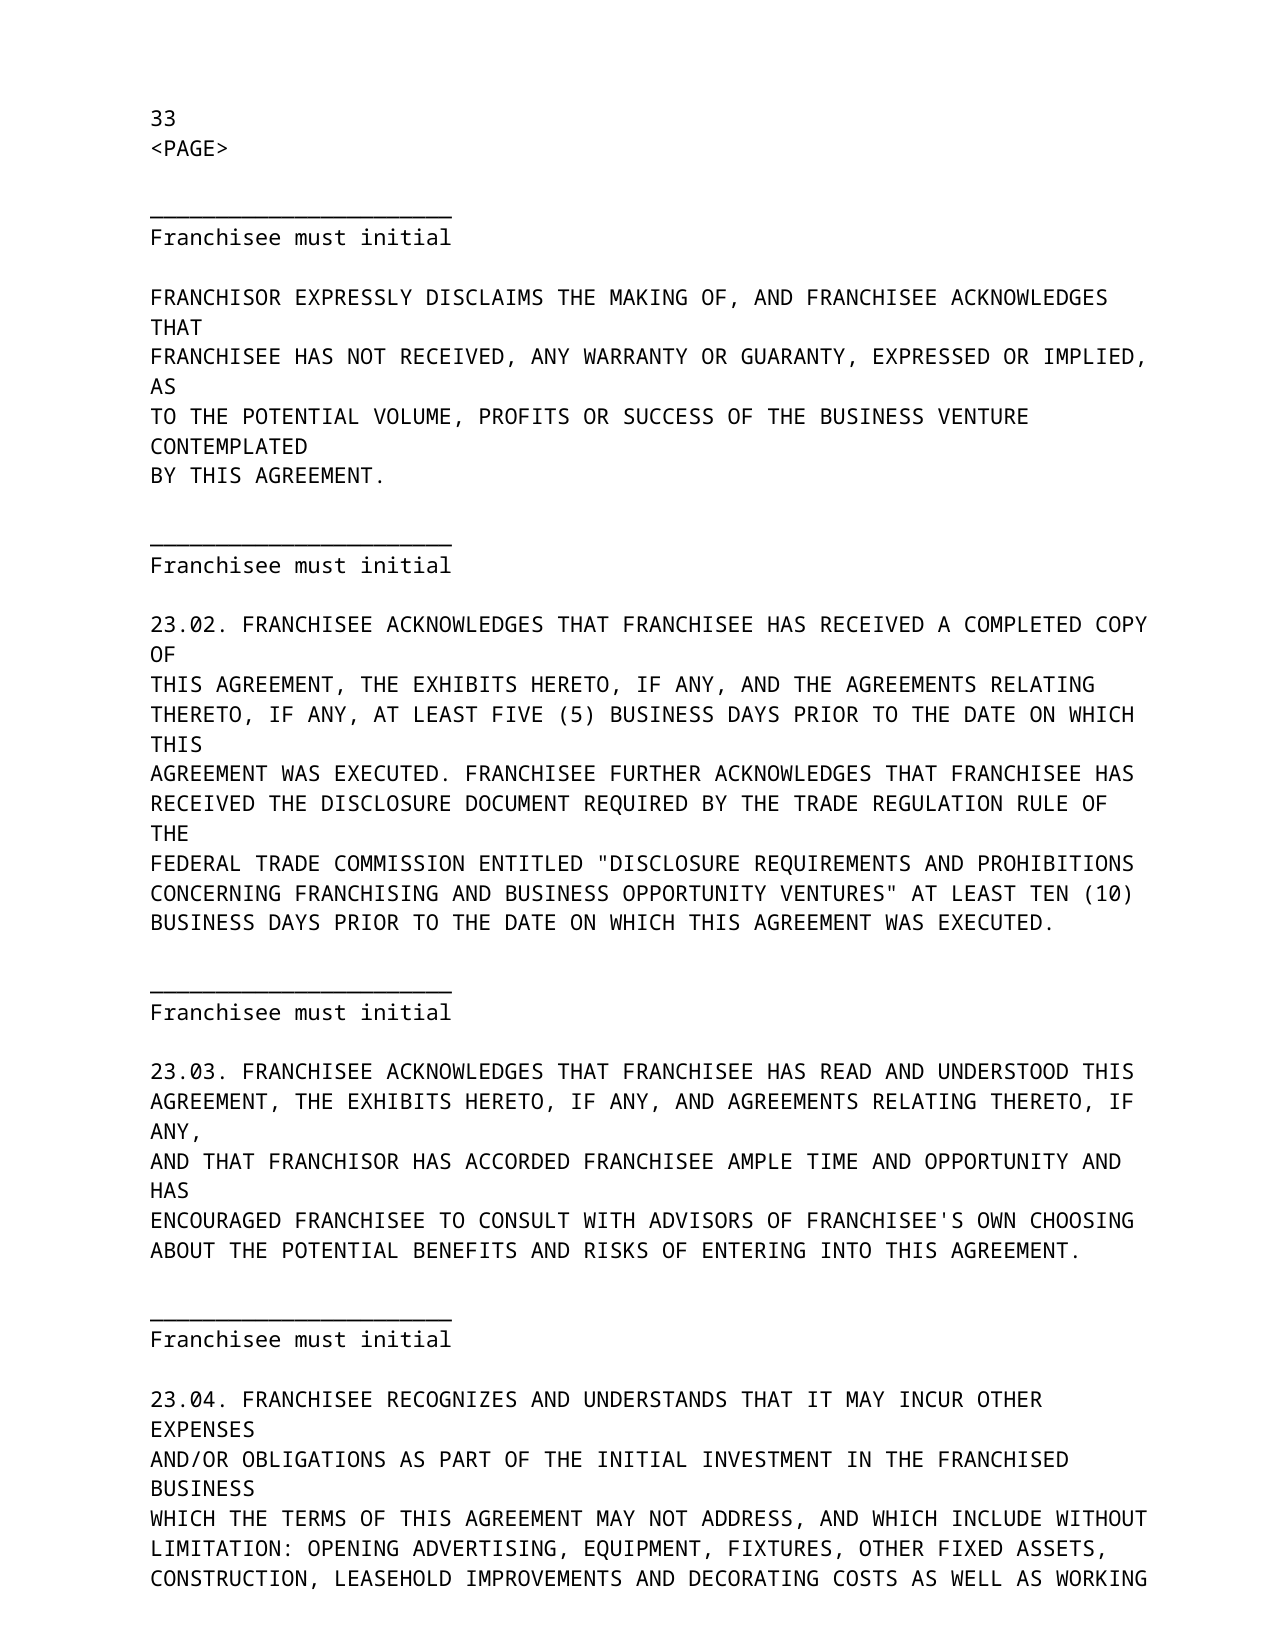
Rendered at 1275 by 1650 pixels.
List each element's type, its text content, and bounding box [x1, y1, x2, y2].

text TO THE POTENTIAL VOLUME, PROFITS OR SUCCESS OF THE BUSINESS VENTURE CONTEMPLATED [150, 401, 1151, 460]
text Franchisee must initial [150, 997, 1151, 1026]
text _______________________ [150, 967, 1151, 997]
text CONSTRUCTION, LEASEHOLD IMPROVEMENTS AND DECORATING COSTS AS WELL AS WORKING [150, 1563, 1151, 1592]
text 23.02. FRANCHISEE ACKNOWLEDGES THAT FRANCHISEE HAS RECEIVED A COMPLETED COPY OF [150, 609, 1151, 669]
text <PAGE> [150, 133, 1151, 162]
text 23.03. FRANCHISEE ACKNOWLEDGES THAT FRANCHISEE HAS READ AND UNDERSTOOD THIS [150, 1056, 1151, 1086]
text FEDERAL TRADE COMMISSION ENTITLED "DISCLOSURE REQUIREMENTS AND PROHIBITIONS [150, 848, 1151, 877]
text Franchisee must initial [150, 550, 1151, 579]
text Franchisee must initial [150, 222, 1151, 252]
text WHICH THE TERMS OF THIS AGREEMENT MAY NOT ADDRESS, AND WHICH INCLUDE WITHOUT [150, 1503, 1151, 1533]
text RECEIVED THE DISCLOSURE DOCUMENT REQUIRED BY THE TRADE REGULATION RULE OF THE [150, 788, 1151, 848]
text BY THIS AGREEMENT. [150, 460, 1151, 490]
text BUSINESS DAYS PRIOR TO THE DATE ON WHICH THIS AGREEMENT WAS EXECUTED. [150, 907, 1151, 937]
text 33 [150, 74, 1151, 133]
text _______________________ [150, 192, 1151, 222]
text _______________________ [150, 1294, 1151, 1324]
text FRANCHISOR EXPRESSLY DISCLAIMS THE MAKING OF, AND FRANCHISEE ACKNOWLEDGES THAT [150, 282, 1151, 341]
text 23.04. FRANCHISEE RECOGNIZES AND UNDERSTANDS THAT IT MAY INCUR OTHER EXPENSES [150, 1384, 1151, 1443]
text AND/OR OBLIGATIONS AS PART OF THE INITIAL INVESTMENT IN THE FRANCHISED BUSINESS [150, 1443, 1151, 1503]
text THIS AGREEMENT, THE EXHIBITS HERETO, IF ANY, AND THE AGREEMENTS RELATING [150, 669, 1151, 699]
text LIMITATION: OPENING ADVERTISING, EQUIPMENT, FIXTURES, OTHER FIXED ASSETS, [150, 1533, 1151, 1563]
text _______________________ [150, 520, 1151, 550]
text AND THAT FRANCHISOR HAS ACCORDED FRANCHISEE AMPLE TIME AND OPPORTUNITY AND HAS [150, 1146, 1151, 1205]
text ABOUT THE POTENTIAL BENEFITS AND RISKS OF ENTERING INTO THIS AGREEMENT. [150, 1235, 1151, 1265]
text ENCOURAGED FRANCHISEE TO CONSULT WITH ADVISORS OF FRANCHISEE'S OWN CHOOSING [150, 1205, 1151, 1235]
text FRANCHISEE HAS NOT RECEIVED, ANY WARRANTY OR GUARANTY, EXPRESSED OR IMPLIED, AS [150, 341, 1151, 401]
text CONCERNING FRANCHISING AND BUSINESS OPPORTUNITY VENTURES" AT LEAST TEN (10) [150, 877, 1151, 907]
text THERETO, IF ANY, AT LEAST FIVE (5) BUSINESS DAYS PRIOR TO THE DATE ON WHICH THIS [150, 699, 1151, 758]
text AGREEMENT WAS EXECUTED. FRANCHISEE FURTHER ACKNOWLEDGES THAT FRANCHISEE HAS [150, 758, 1151, 788]
text Franchisee must initial [150, 1324, 1151, 1354]
text AGREEMENT, THE EXHIBITS HERETO, IF ANY, AND AGREEMENTS RELATING THERETO, IF ANY, [150, 1086, 1151, 1146]
